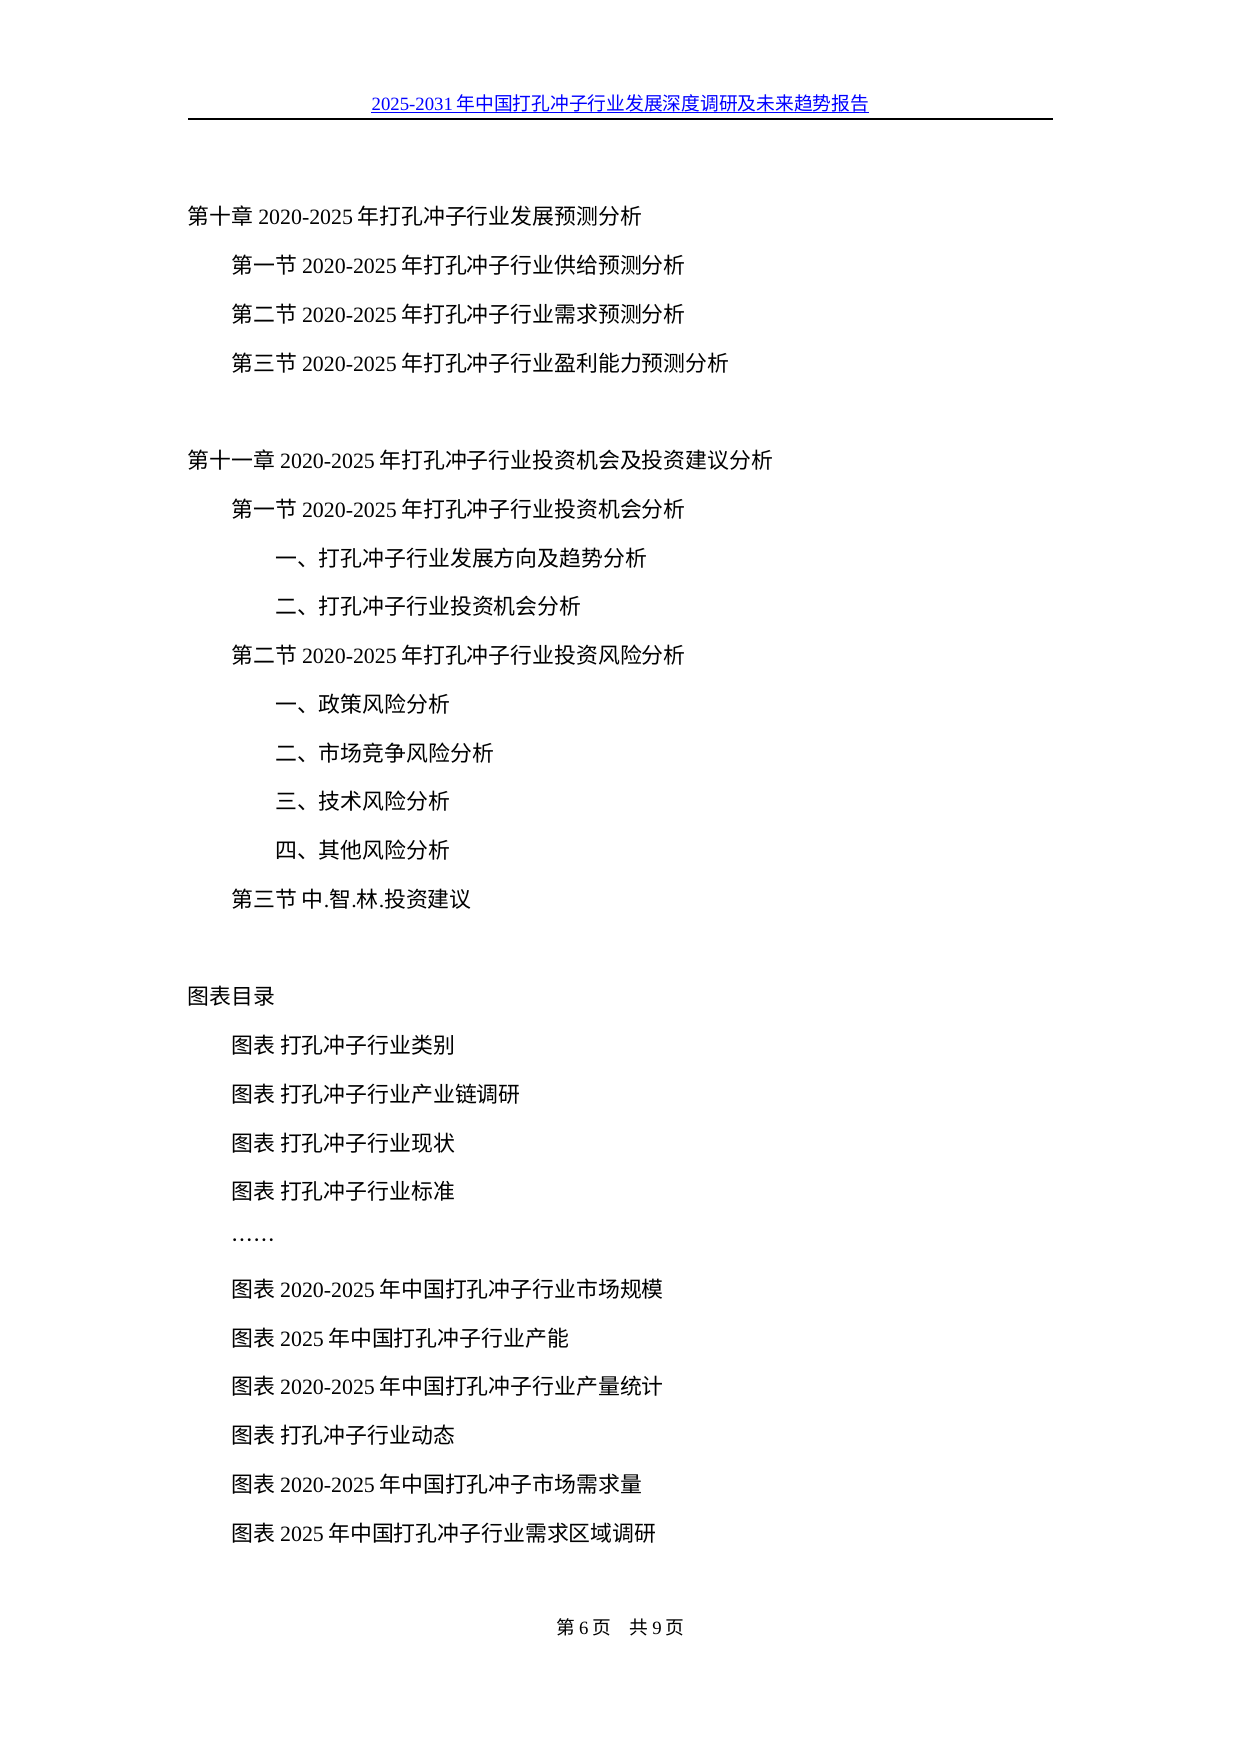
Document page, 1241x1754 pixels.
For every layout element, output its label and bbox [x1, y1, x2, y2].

text [187, 150, 1053, 1548]
